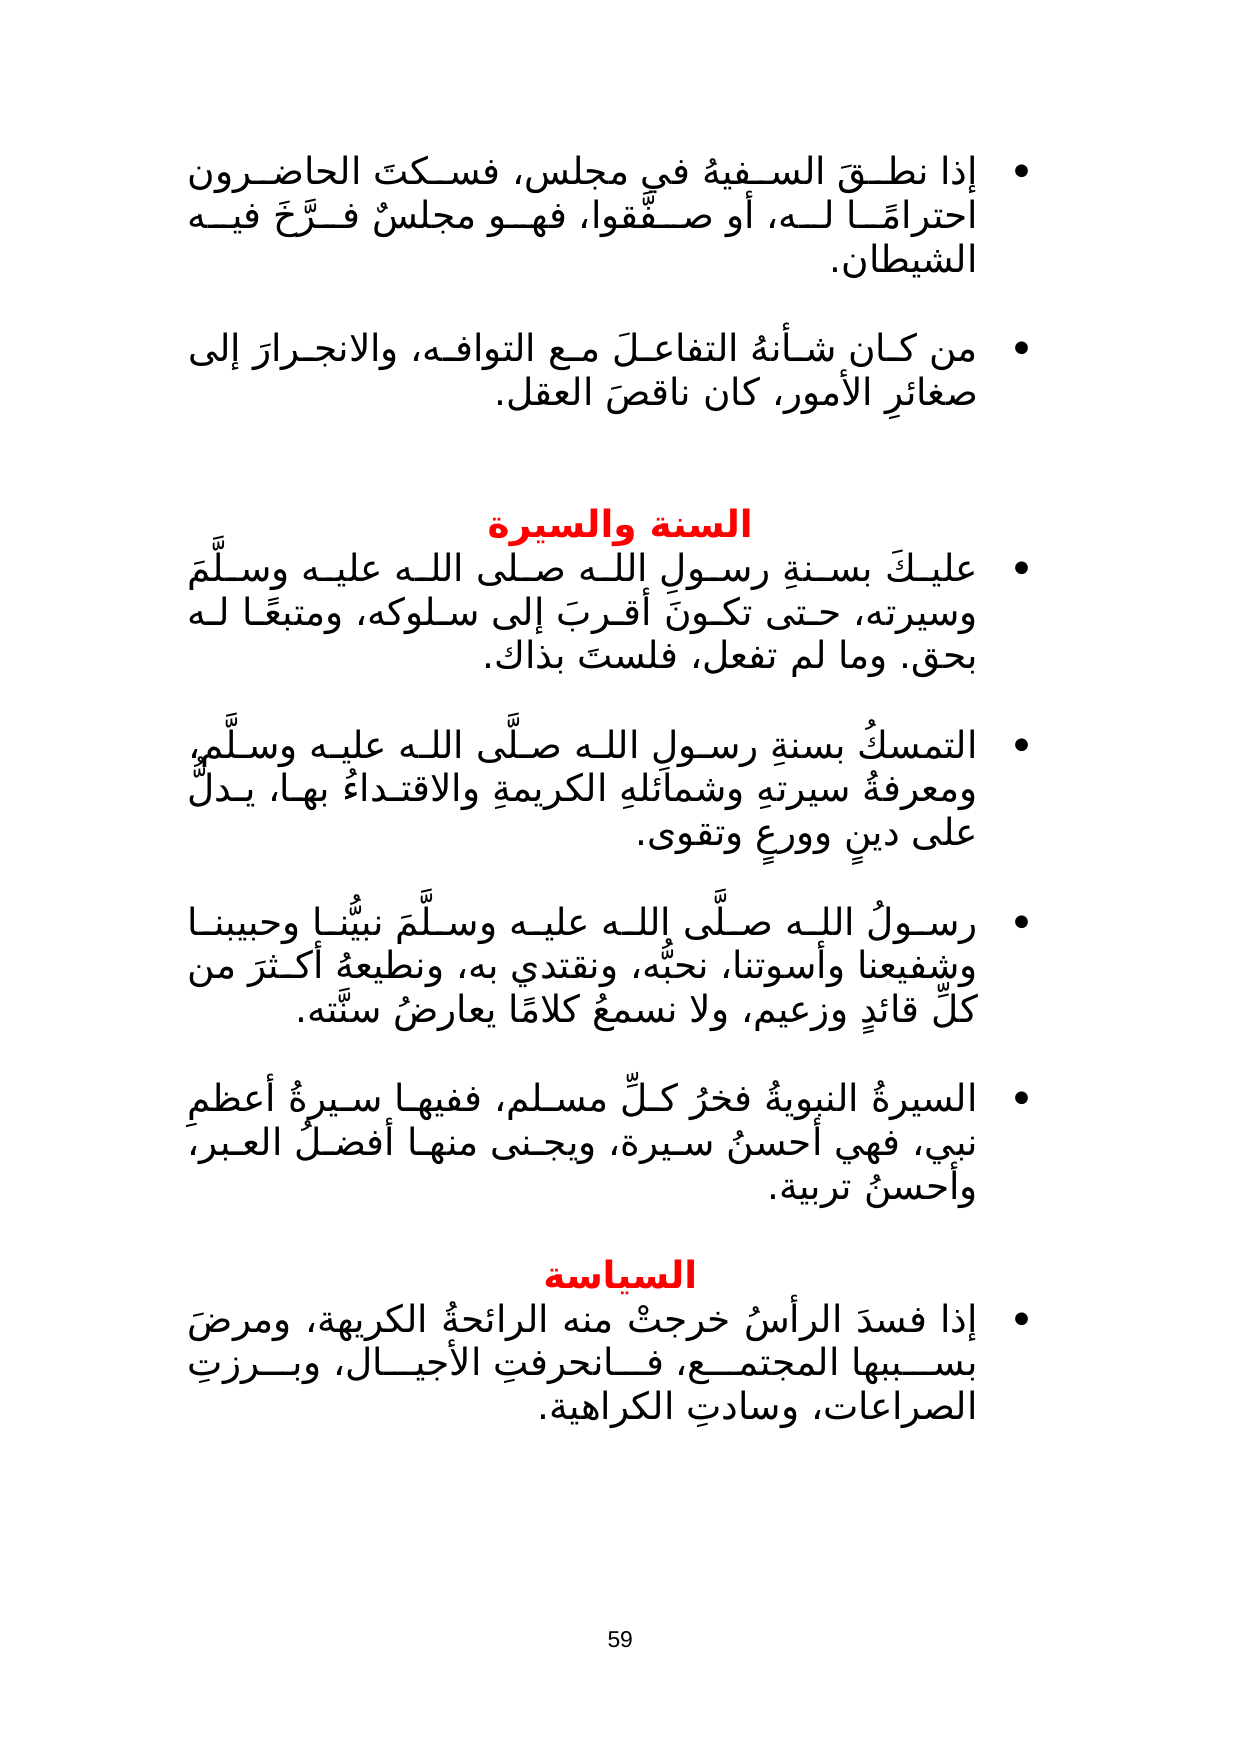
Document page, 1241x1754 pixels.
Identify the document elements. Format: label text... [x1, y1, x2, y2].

list رسولُ الله صلَّى الله عليه وسلَّمَ نبيُّنا وحبيبنا وشفيعنا وأسوتنا، نحبُّه، ونقتدي به، ونطيعهُ أكثرَ من كلِّ قائدٍ وزعيم، ولا نسمعُ كلامًا يعارضُ سنَّته. [187, 900, 1015, 1031]
list إذا فسدَ الرأسُ خرجتْ منه الرائحةُ الكريهة، ومرضَ بسببها المجتمع، فانحرفتِ الأجيال، وبرزتِ الصراعات، وسادتِ الكراهية. [187, 1297, 1015, 1428]
text السياسة [187, 1254, 1053, 1297]
list التمسكُ بسنةِ رسولِ الله صلَّى الله عليه وسلَّم، ومعرفةُ سيرتهِ وشمائلهِ الكريمةِ والاقتداءُ بها، يدلُّ على دينٍ وورعٍ وتقوى. [187, 723, 1015, 854]
list السيرةُ النبويةُ فخرُ كلِّ مسلم، ففيها سيرةُ أعظمِ نبي، فهي أحسنُ سيرة، ويجنى منها أفضلُ العبر، وأحسنُ تربية. [187, 1077, 1015, 1208]
list إذا نطقَ السفيهُ في مجلس، فسكتَ الحاضرون احترامًا له، أو صفَّقوا، فهو مجلسٌ فرَّخَ فيه الشيطان. [187, 150, 1015, 281]
list من كان شأنهُ التفاعلَ مع التوافه، والانجرارَ إلى صغائرِ الأمور، كان ناقصَ العقل. [187, 327, 1015, 414]
list عليكَ بسنةِ رسولِ الله صلى الله عليه وسلَّمَ وسيرته، حتى تكونَ أقربَ إلى سلوكه، ومتبعًا له بحق. وما لم تفعل، فلستَ بذاك. [187, 547, 1015, 678]
text السنة والسيرة [187, 503, 1053, 547]
